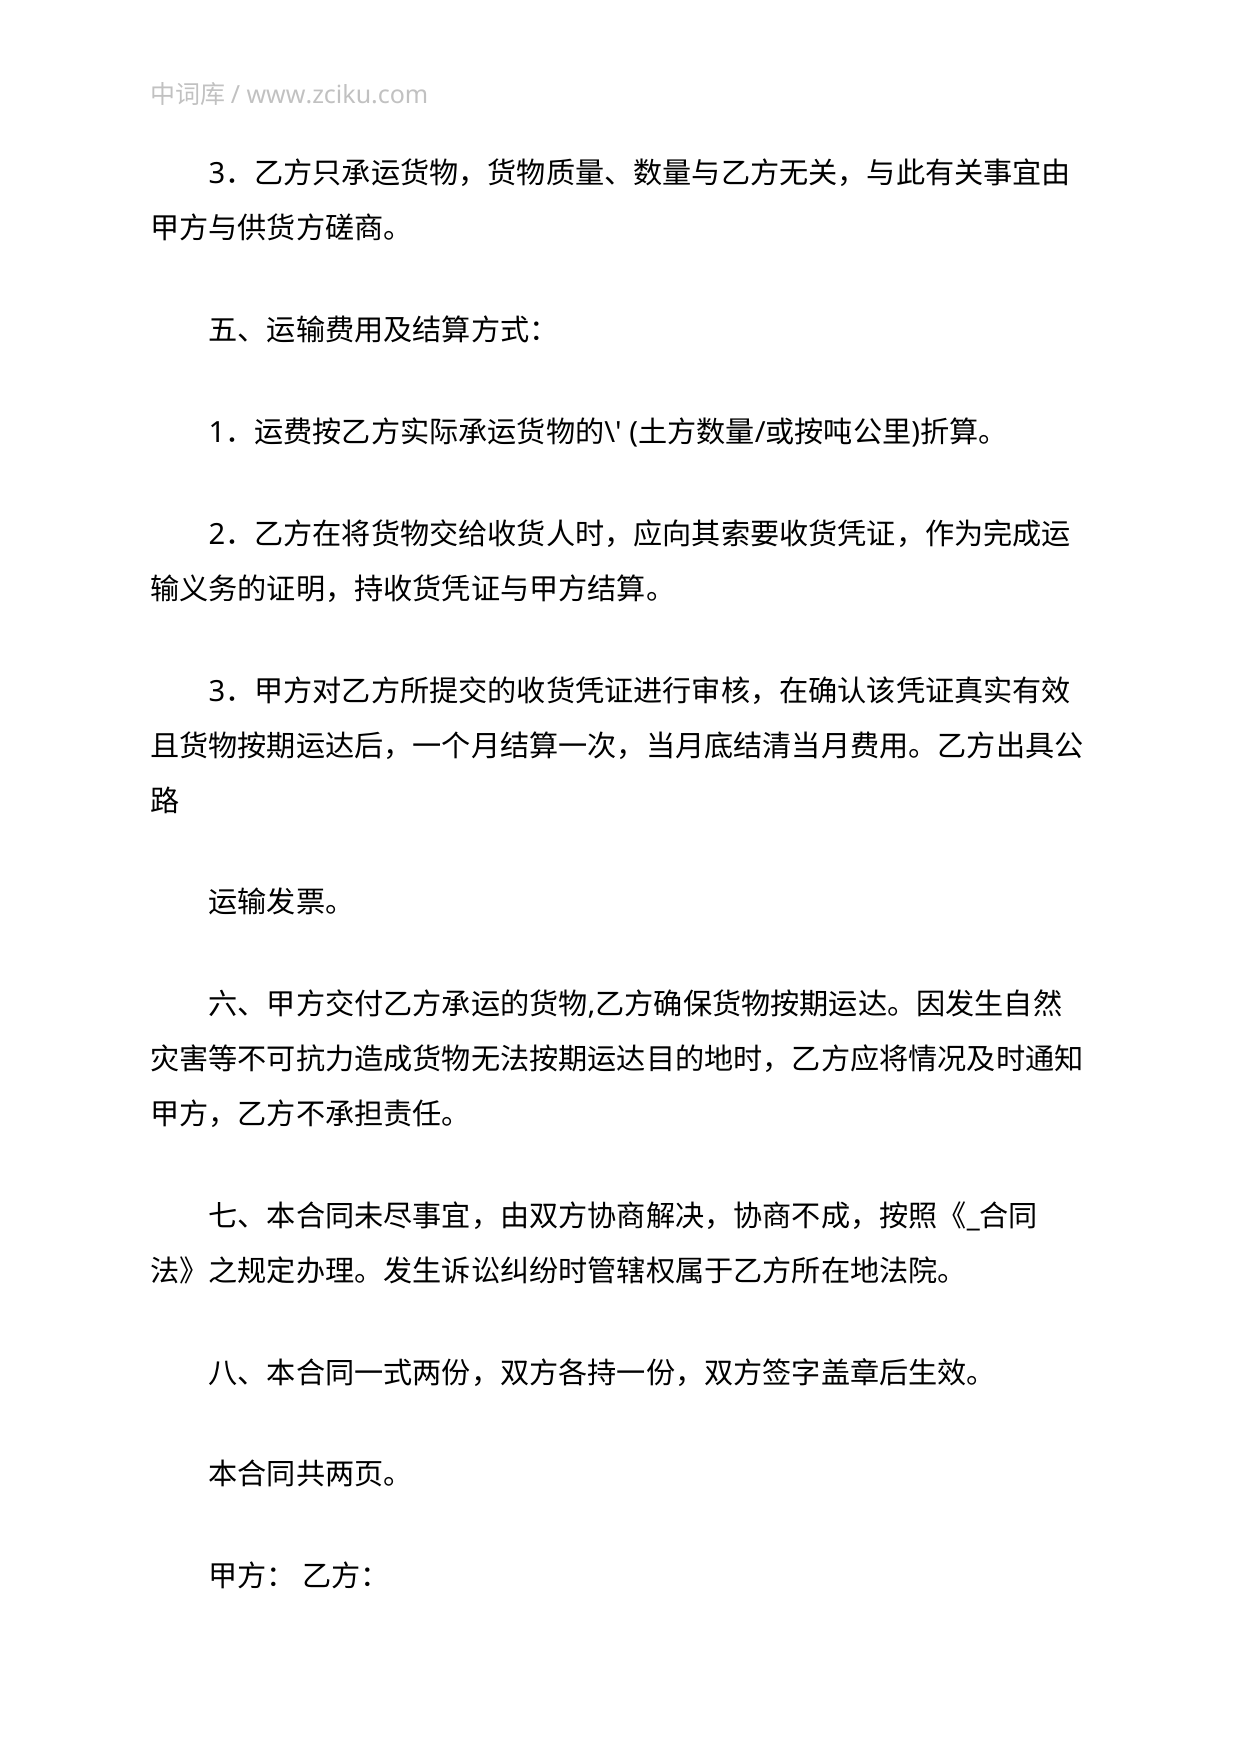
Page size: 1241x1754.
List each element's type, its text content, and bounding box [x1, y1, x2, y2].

text 1．运费按乙方实际承运货物的\' (土方数量/或按吨公里)折算。 [150, 408, 1090, 451]
text 3．乙方只承运货物，货物质量、数量与乙方无关，与此有关事宜由甲方与供货方磋商。 [150, 150, 1090, 247]
text 七、本合同未尽事宜，由双方协商解决，协商不成，按照《_合同法》之规定办理。发生诉讼纠纷时管辖权属于乙方所在地法院。 [150, 1192, 1090, 1290]
text 八、本合同一式两份，双方各持一份，双方签字盖章后生效。 [150, 1349, 1090, 1391]
text 本合同共两页。 [150, 1451, 1090, 1493]
text 3．甲方对乙方所提交的收货凭证进行审核，在确认该凭证真实有效且货物按期运达后，一个月结算一次，当月底结清当月费用。乙方出具公路 [150, 667, 1090, 819]
text 甲方： 乙方： [150, 1553, 1090, 1595]
text 六、甲方交付乙方承运的货物,乙方确保货物按期运达。因发生自然灾害等不可抗力造成货物无法按期运达目的地时，乙方应将情况及时通知甲方，乙方不承担责任。 [150, 981, 1090, 1133]
text 2．乙方在将货物交给收货人时，应向其索要收货凭证，作为完成运输义务的证明，持收货凭证与甲方结算。 [150, 511, 1090, 608]
text 运输发票。 [150, 879, 1090, 921]
text 五、运输费用及结算方式： [150, 307, 1090, 349]
